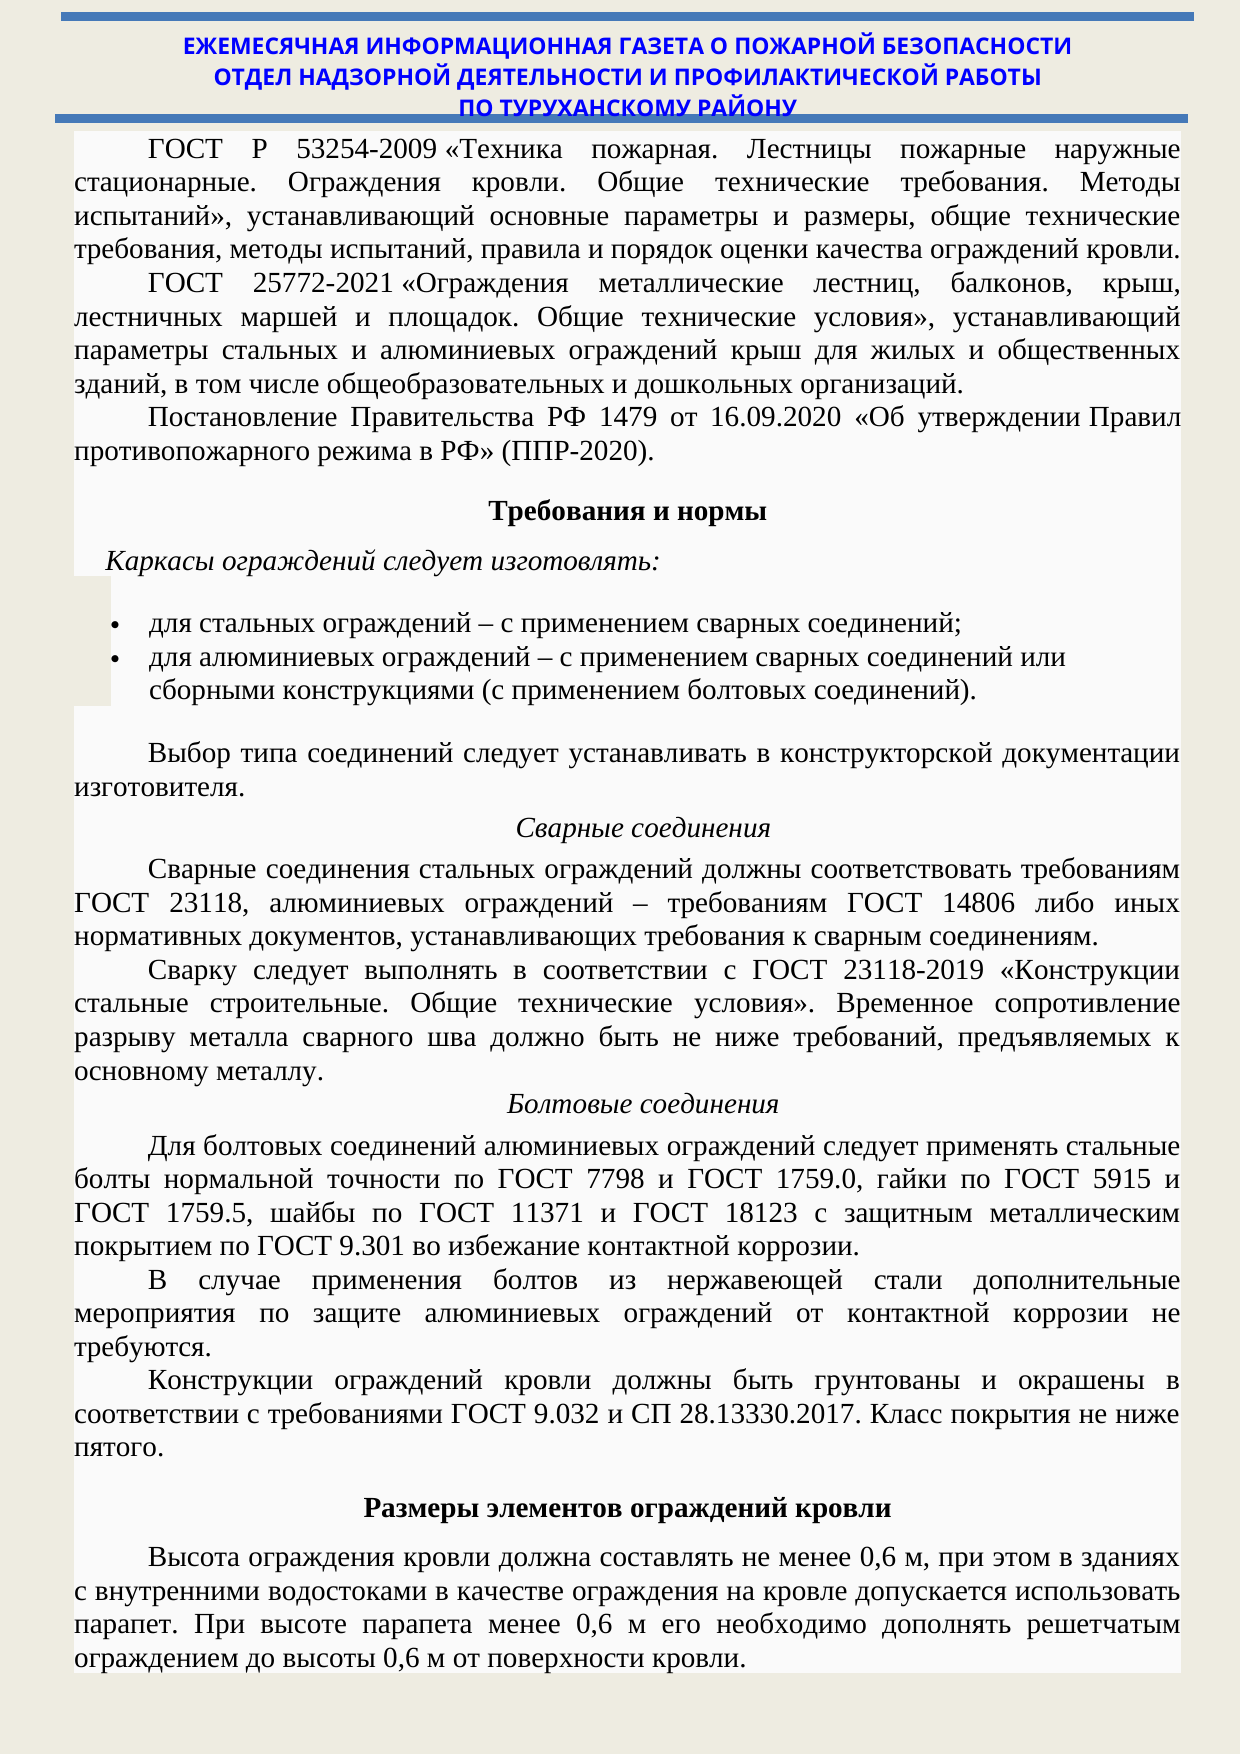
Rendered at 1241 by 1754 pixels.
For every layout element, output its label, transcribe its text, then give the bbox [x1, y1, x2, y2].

text Выбор типа соединений следует устанавливать в конструкторской документации изготовителя. [74, 735, 1181, 802]
text Сварку следует выполнять в соответствии с ГОСТ 23118-2019 «Конструкции стальные строительные. Общие технические условия». Временное сопротивление разрыву металла сварного шва должно быть не ниже требований, предъявляемых к основному металлу. [74, 952, 1181, 1086]
text Каркасы ограждений следует изготовлять: [74, 543, 1181, 576]
text Требования и нормы [74, 482, 1181, 527]
list для стальных ограждений – с применением сварных соединений; [111, 605, 1181, 639]
text ГОСТ Р 53254-2009 «Техника пожарная. Лестницы пожарные наружные стационарные. Ограждения кровли. Общие технические требования. Методы испытаний», устанавливающий основные параметры и размеры, общие технические требования, методы испытаний, правила и порядок оценки качества ограждений кровли. [74, 131, 1181, 265]
text Высота ограждения кровли должна составлять не менее 0,6 м, при этом в зданиях с внутренними водостоками в качестве ограждения на кровле допускается использовать парапет. При высоте парапета менее 0,6 м его необходимо дополнять решетчатым ограждением до высоты 0,6 м от поверхности кровли. [74, 1539, 1181, 1673]
text Сварные соединения стальных ограждений должны соответствовать требованиям ГОСТ 23118, алюминиевых ограждений – требованиям ГОСТ 14806 либо иных нормативных документов, устанавливающих требования к сварным соединениям. [74, 851, 1181, 952]
list для алюминиевых ограждений – с применением сварных соединений или сборными конструкциями (с применением болтовых соединений). [111, 639, 1181, 706]
text В случае применения болтов из нержавеющей стали дополнительные мероприятия по защите алюминиевых ограждений от контактной коррозии не требуются. [74, 1262, 1181, 1362]
text Конструкции ограждений кровли должны быть грунтованы и окрашены в соответствии с требованиями ГОСТ 9.032 и СП 28.13330.2017. Класс покрытия не ниже пятого. [74, 1362, 1181, 1463]
text ГОСТ 25772-2021 «Ограждения металлические лестниц, балконов, крыш, лестничных маршей и площадок. Общие технические условия», устанавливающий параметры стальных и алюминиевых ограждений крыш для жилых и общественных зданий, в том числе общеобразовательных и дошкольных организаций. [74, 265, 1181, 399]
text Для болтовых соединений алюминиевых ограждений следует применять стальные болты нормальной точности по ГОСТ 7798 и ГОСТ 1759.0, гайки по ГОСТ 5915 и ГОСТ 1759.5, шайбы по ГОСТ 11371 и ГОСТ 18123 с защитным металлическим покрытием по ГОСТ 9.301 во избежание контактной коррозии. [74, 1128, 1181, 1262]
text Размеры элементов ограждений кровли [74, 1479, 1181, 1524]
text Болтовые соединения [74, 1086, 1181, 1120]
text Постановление Правительства РФ 1479 от 16.09.2020 «Об утверждении Правил противопожарного режима в РФ» (ППР-2020). [74, 399, 1181, 466]
text Сварные соединения [74, 810, 1181, 844]
